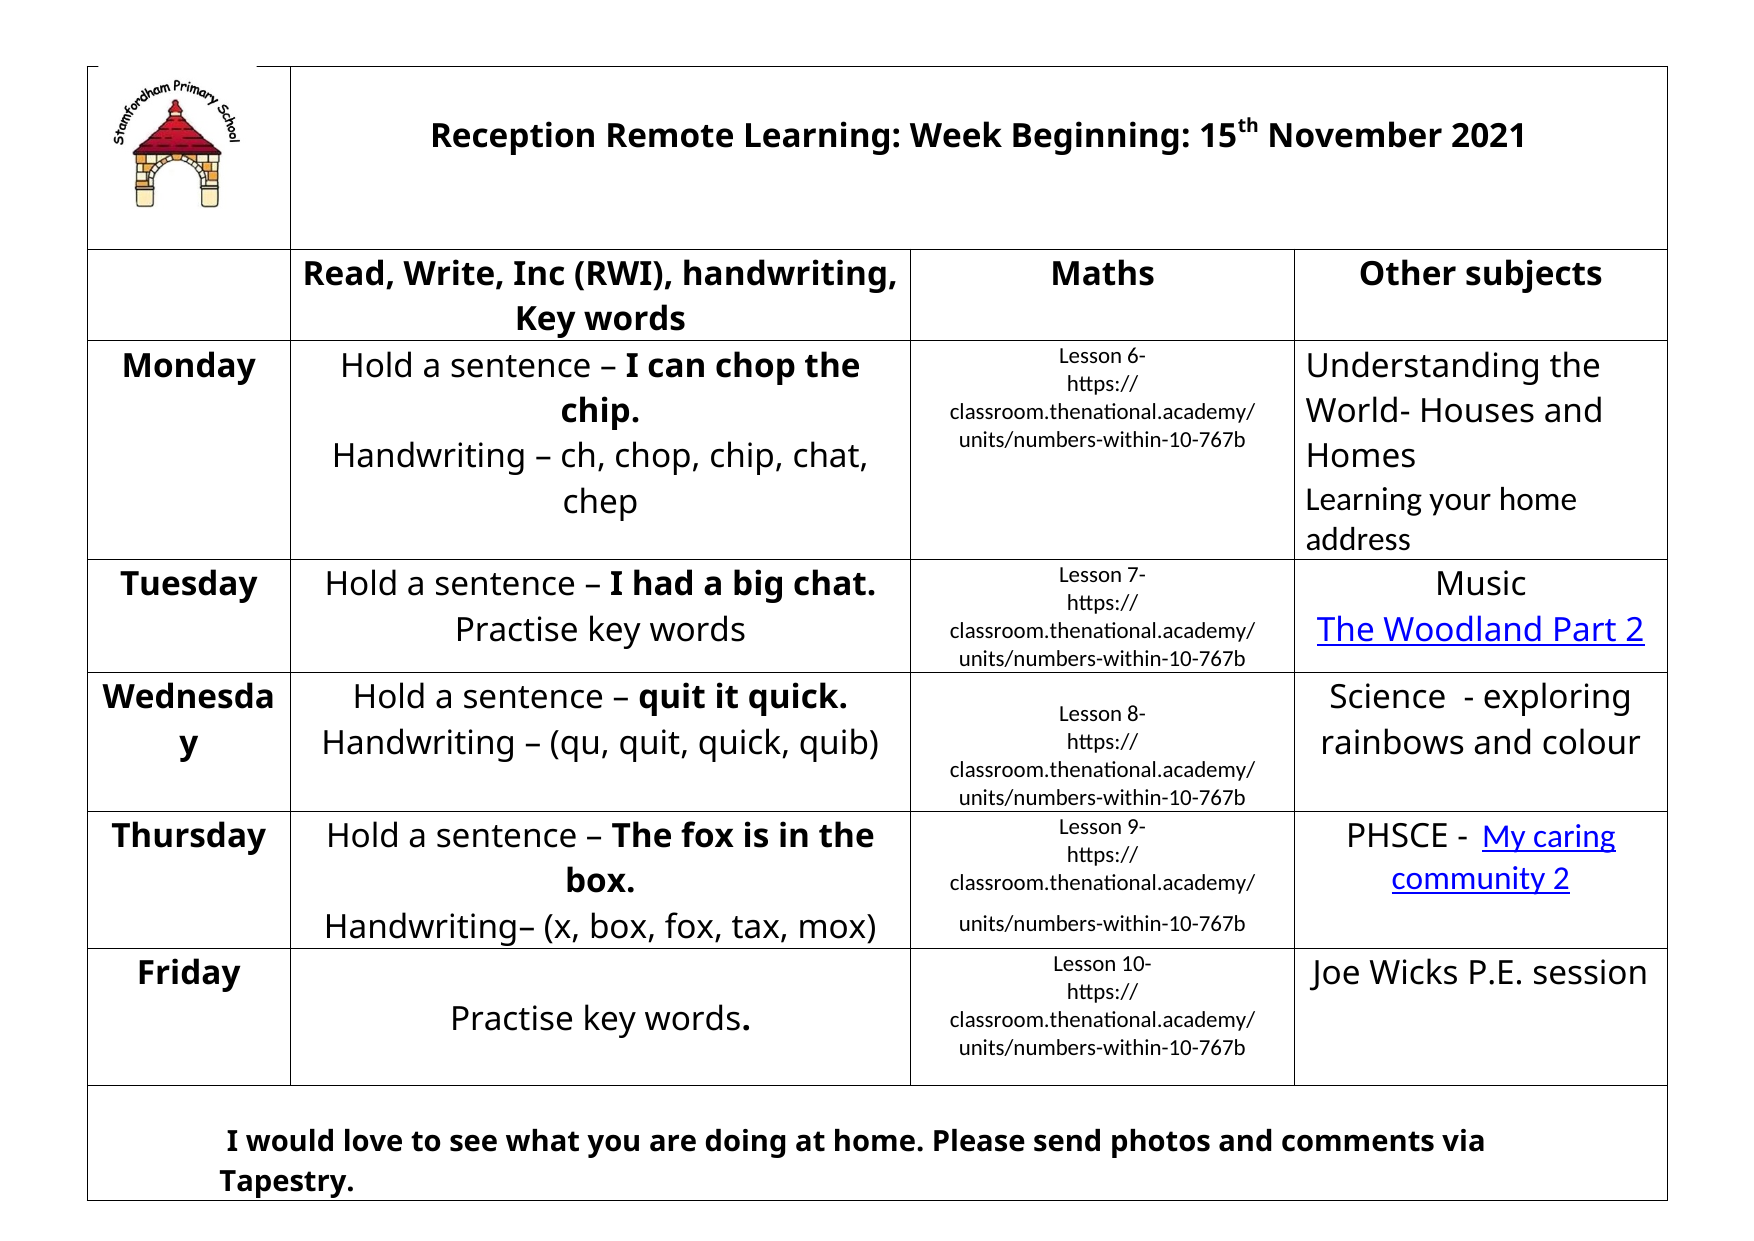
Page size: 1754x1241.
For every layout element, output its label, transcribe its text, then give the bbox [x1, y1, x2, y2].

table_header [88, 67, 290, 248]
table_cell Thursday [88, 812, 290, 948]
table_cell Practise key words. [291, 949, 910, 1085]
table_cell Joe Wicks P.E. session [1295, 949, 1667, 1085]
table_cell Wednesday [88, 673, 290, 811]
table_header Reception Remote Learning: Week Beginning: 15th November 2021 [291, 67, 1667, 248]
table_cell Hold a sentence – The fox is in the box. Handwriting– (x, box, fox, tax, mox) [291, 812, 910, 948]
table_cell Lesson 9- https://classroom.thenational.academy/units/numbers-within-10-767b [911, 812, 1294, 948]
table_cell Friday [88, 949, 290, 1085]
table_cell Understanding the World- Houses and Homes Learning your home address [1295, 341, 1667, 559]
table_cell Other subjects [1295, 250, 1667, 340]
table_cell Lesson 6- https://classroom.thenational.academy/units/numbers-within-10-767b [911, 341, 1294, 559]
table_cell Tuesday [88, 560, 290, 672]
table_cell Monday [88, 341, 290, 559]
table_cell Hold a sentence – I had a big chat. Practise key words [291, 560, 910, 672]
table_cell Hold a sentence – I can chop the chip. Handwriting – ch, chop, chip, chat, chep [291, 341, 910, 559]
table_cell Science - exploring rainbows and colour [1295, 673, 1667, 811]
table_cell Read, Write, Inc (RWI), handwriting, Key words [291, 250, 910, 340]
table_cell Lesson 8- https://classroom.thenational.academy/units/numbers-within-10-767b [911, 673, 1294, 811]
table_cell Lesson 7- https://classroom.thenational.academy/units/numbers-within-10-767b [911, 560, 1294, 672]
table_cell PHSCE - My caring community 2 [1295, 812, 1667, 948]
table_cell Lesson 10- https://classroom.thenational.academy/units/numbers-within-10-767b [911, 949, 1294, 1085]
table_cell [88, 250, 290, 340]
table_cell Music The Woodland Part 2 [1295, 560, 1667, 672]
table_cell [88, 1086, 1667, 1200]
picture [98, 66, 257, 226]
table_cell Hold a sentence – quit it quick. Handwriting – (qu, quit, quick, quib) [291, 673, 910, 811]
table_cell Maths [911, 250, 1294, 340]
